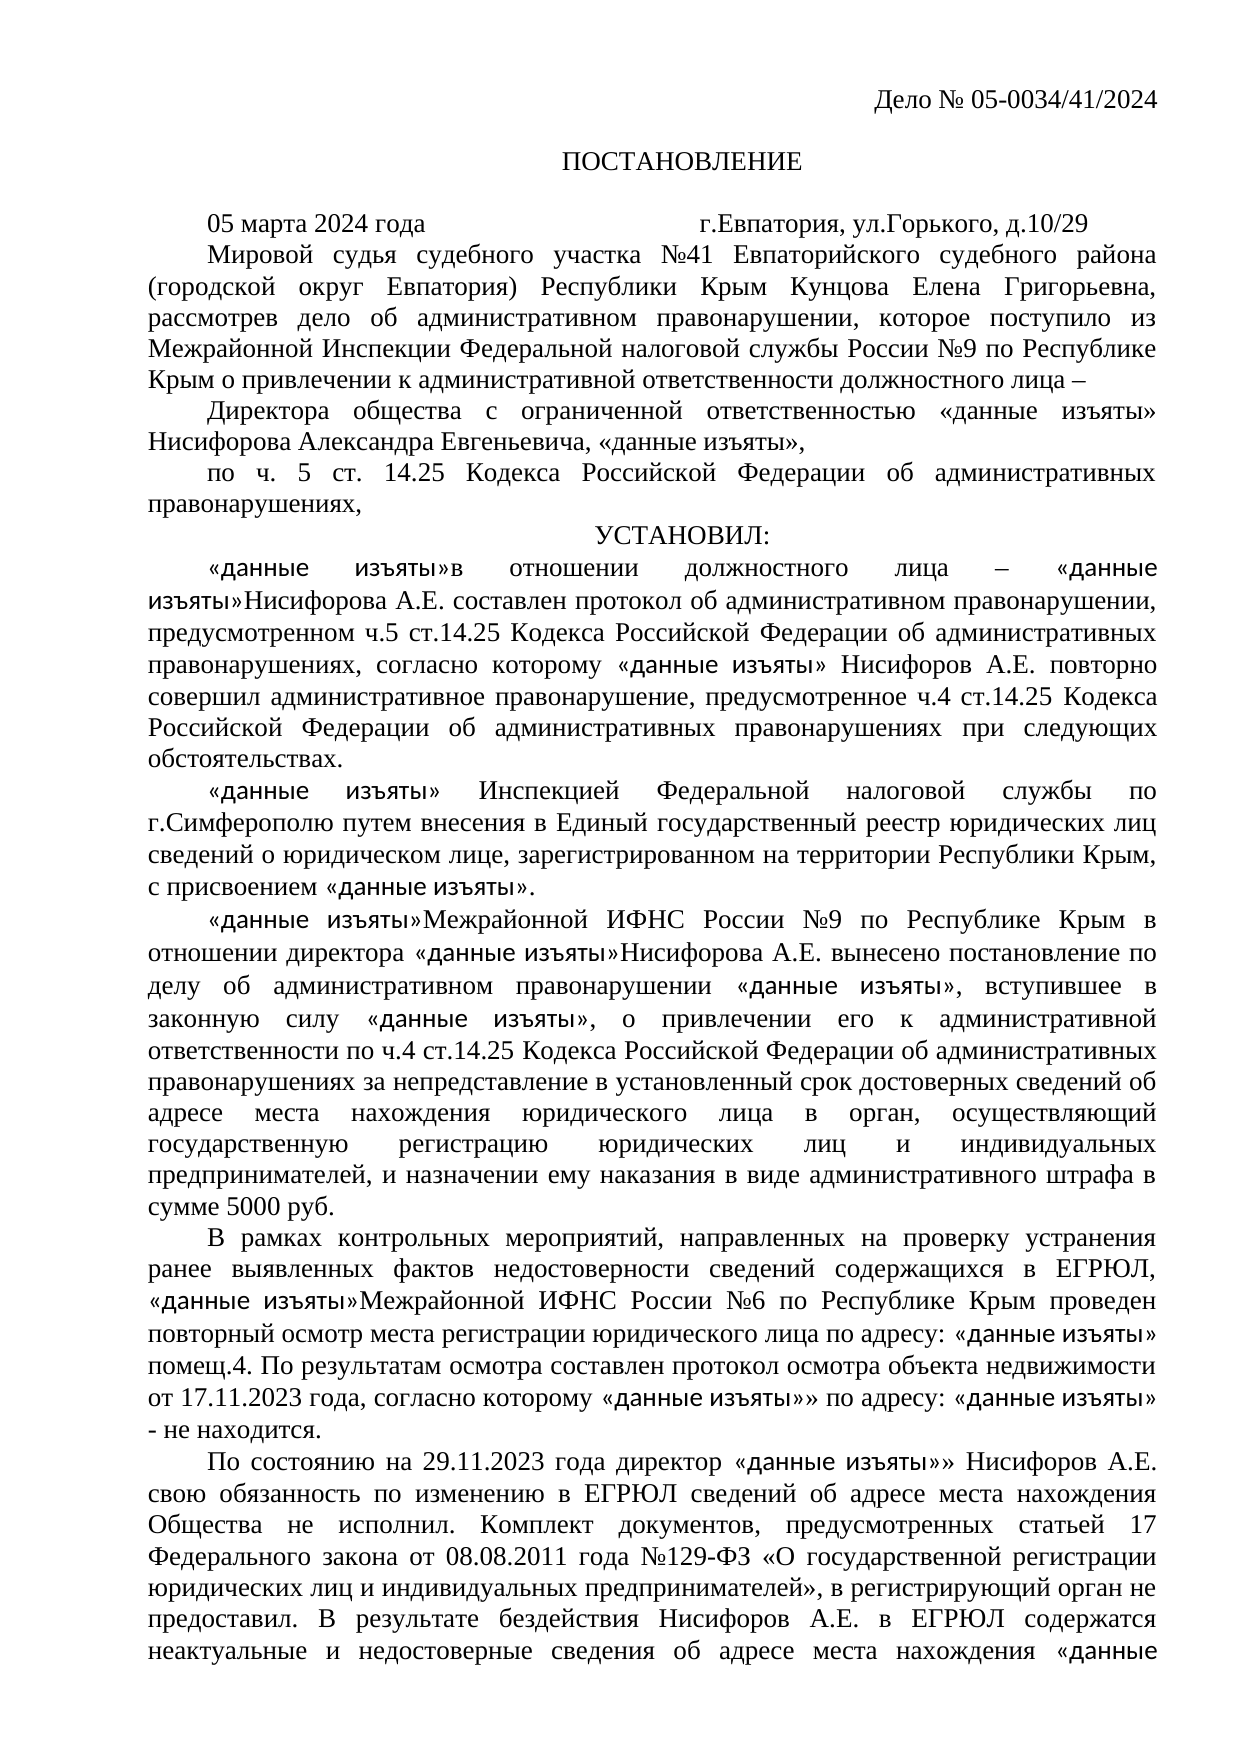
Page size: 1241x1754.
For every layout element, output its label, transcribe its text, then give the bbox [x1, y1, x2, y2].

text Директора общества с ограниченной ответственностью «данные изъяты» Нисифорова Александра Евгеньевича, «данные изъяты», [148, 394, 1157, 456]
text «данные изъяты» Инспекцией Федеральной налоговой службы по г.Симферополю путем внесения в Единый государственный реестр юридических лиц сведений о юридическом лице, зарегистрированном на территории Республики Крым, с присвоением «данные изъяты». [148, 773, 1157, 902]
text «данные изъяты»Межрайонной ИФНС России №9 по Республике Крым в отношении директора «данные изъяты»Нисифорова А.Е. вынесено постановление по делу об административном правонарушении «данные изъяты», вступившее в законную силу «данные изъяты», о привлечении его к административной ответственности по ч.4 ст.14.25 Кодекса Российской Федерации об административных правонарушениях за непредставление в установленный срок достоверных сведений об адресе места нахождения юридического лица в орган, осуществляющий государственную регистрацию юридических лиц и индивидуальных предпринимателей, и назначении ему наказания в виде административного штрафа в сумме 5000 руб. [148, 902, 1157, 1221]
text по ч. 5 ст. 14.25 Кодекса Российской Федерации об административных правонарушениях, [148, 456, 1157, 519]
text Мировой судья судебного участка №41 Евпаторийского судебного района (городской округ Евпатория) Республики Крым Кунцова Елена Григорьевна, рассмотрев дело об административном правонарушении, которое поступило из Межрайонной Инспекции Федеральной налоговой службы России №9 по Республике Крым о привлечении к административной ответственности должностного лица – [148, 238, 1157, 394]
text УСТАНОВИЛ: [148, 519, 1157, 550]
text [148, 1444, 1157, 1666]
text 05 марта 2024 года г.Евпатория, ул.Горького, д.10/29 [148, 207, 1157, 238]
text В рамках контрольных мероприятий, направленных на проверку устранения ранее выявленных фактов недостоверности сведений содержащихся в ЕГРЮЛ, «данные изъяты»Межрайонной ИФНС России №6 по Республике Крым проведен повторный осмотр места регистрации юридического лица по адресу: «данные изъяты» помещ.4. По результатам осмотра составлен протокол осмотра объекта недвижимости от 17.11.2023 года, согласно которому «данные изъяты»» по адресу: «данные изъяты» - не находится. [148, 1221, 1157, 1444]
text «данные изъяты»в отношении должностного лица – «данные изъяты»Нисифорова А.Е. составлен протокол об административном правонарушении, предусмотренном ч.5 ст.14.25 Кодекса Российской Федерации об административных правонарушениях, согласно которому «данные изъяты» Нисифоров А.Е. повторно совершил административное правонарушение, предусмотренное ч.4 ст.14.25 Кодекса Российской Федерации об административных правонарушениях при следующих обстоятельствах. [148, 550, 1157, 773]
text Дело № 05-0034/41/2024 [148, 83, 1157, 114]
text ПОСТАНОВЛЕНИЕ [148, 145, 1157, 176]
